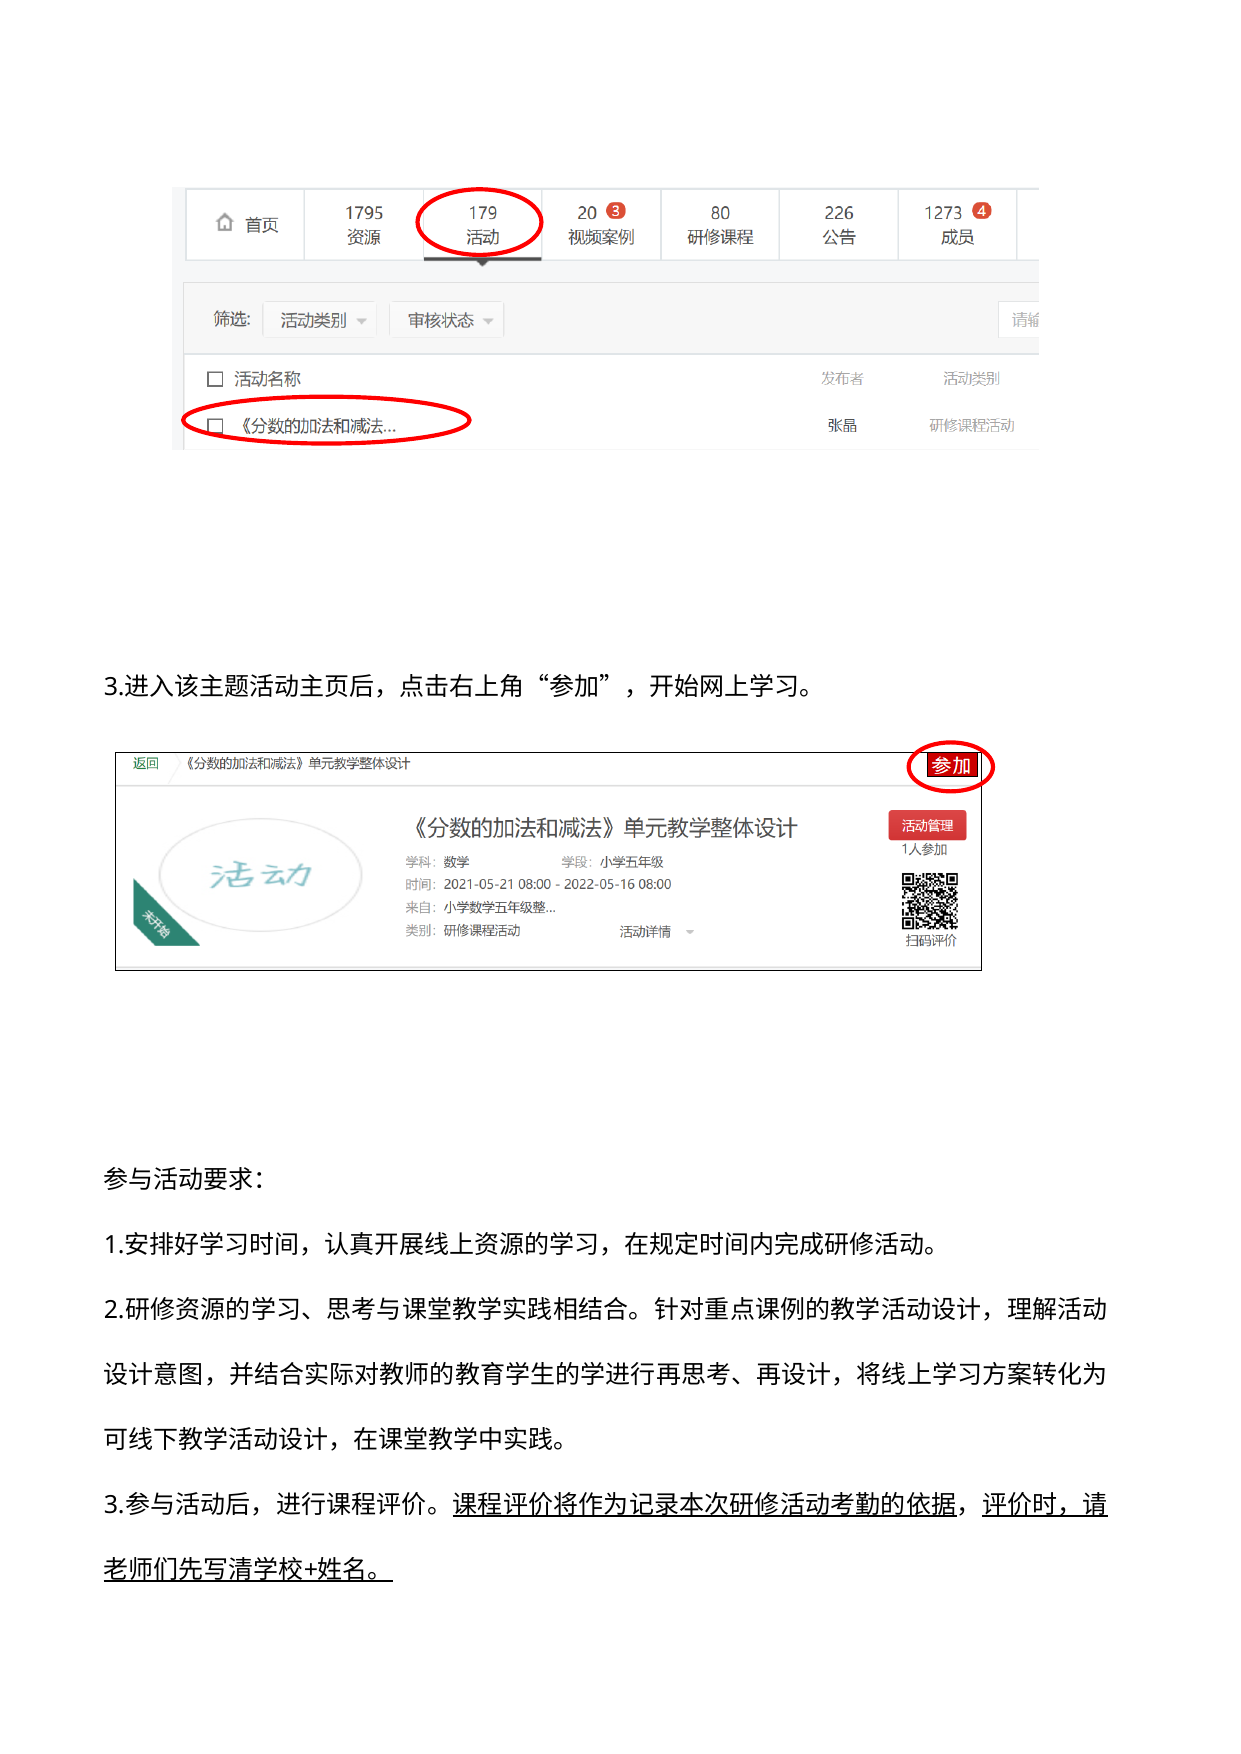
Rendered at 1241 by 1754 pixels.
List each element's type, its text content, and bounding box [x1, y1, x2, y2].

text 1.安排好学习时间，认真开展线上资源的学习，在规定时间内完成研修活动。 [103, 1210, 1107, 1275]
text 参与活动要求： [103, 1145, 1107, 1210]
picture [172, 187, 1039, 450]
picture [420, 192, 539, 252]
picture [116, 753, 981, 970]
text 3.参与活动后，进行课程评价。课程评价将作为记录本次研修活动考勤的依据，评价时，请老师们先写清学校+姓名。 [103, 1470, 1107, 1600]
text 3.进入该主题活动主页后，点击右上角“参加”，开始网上学习。 [103, 652, 1107, 717]
text 2.研修资源的学习、思考与课堂教学实践相结合。针对重点课例的教学活动设计，理解活动设计意图，并结合实际对教师的教育学生的学进行再思考、再设计，将线上学习方案转化为可线下教学活动设计，在课堂教学中实践。 [103, 1275, 1107, 1470]
picture [928, 753, 977, 776]
picture [911, 753, 981, 789]
